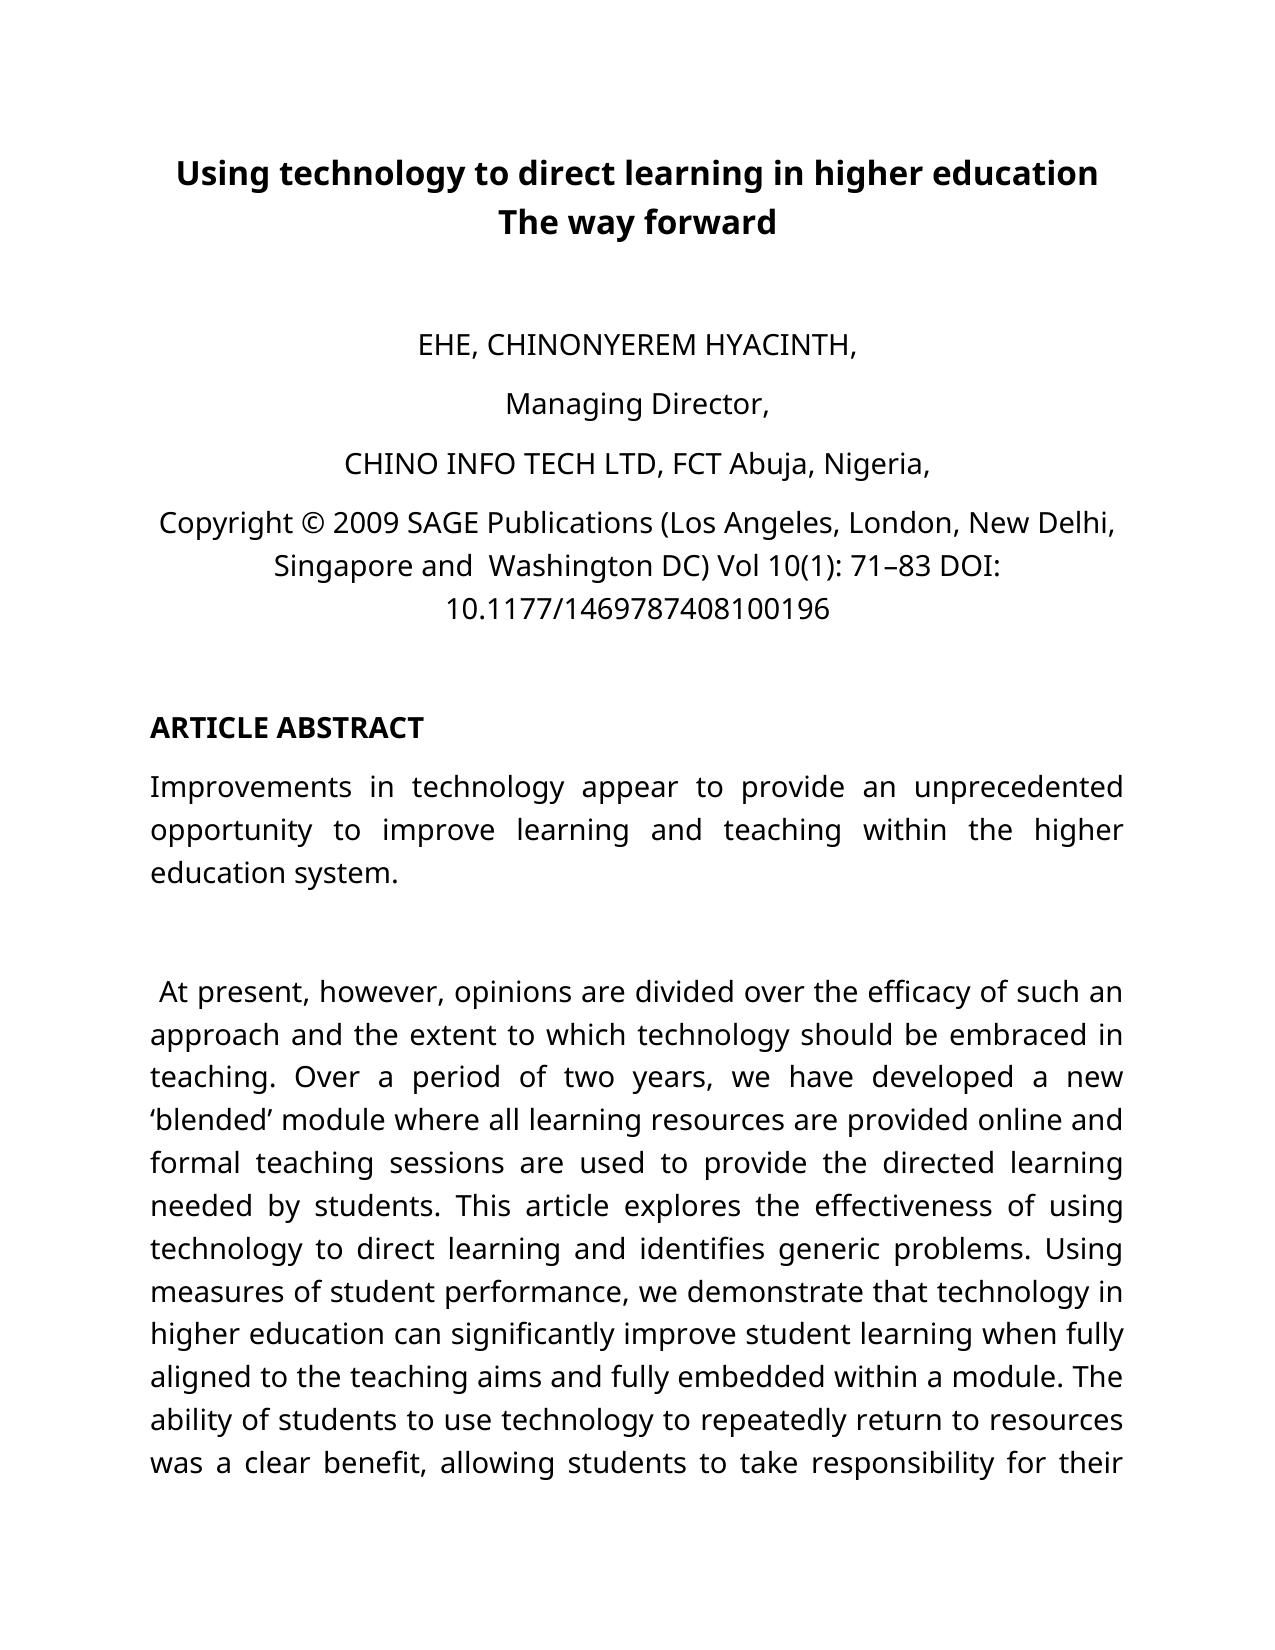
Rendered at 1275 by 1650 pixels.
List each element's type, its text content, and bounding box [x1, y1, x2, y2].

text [150, 971, 1125, 1482]
text Using technology to direct learning in higher education The way forward [150, 150, 1125, 244]
text Copyright © 2009 SAGE Publications (Los Angeles, London, New Delhi, Singapore and Washington DC) Vol 10(1): 71–83 DOI: 10.1177/1469787408100196 [150, 502, 1125, 628]
text Improvements in technology appear to provide an unprecedented opportunity to improve learning and teaching within the higher education system. [150, 767, 1125, 892]
text EHE, CHINONYEREM HYACINTH, [150, 324, 1125, 364]
text CHINO INFO TECH LTD, FCT Abuja, Nigeria, [150, 443, 1125, 483]
text ARTICLE ABSTRACT [150, 707, 1125, 747]
text Managing Director, [150, 383, 1125, 423]
